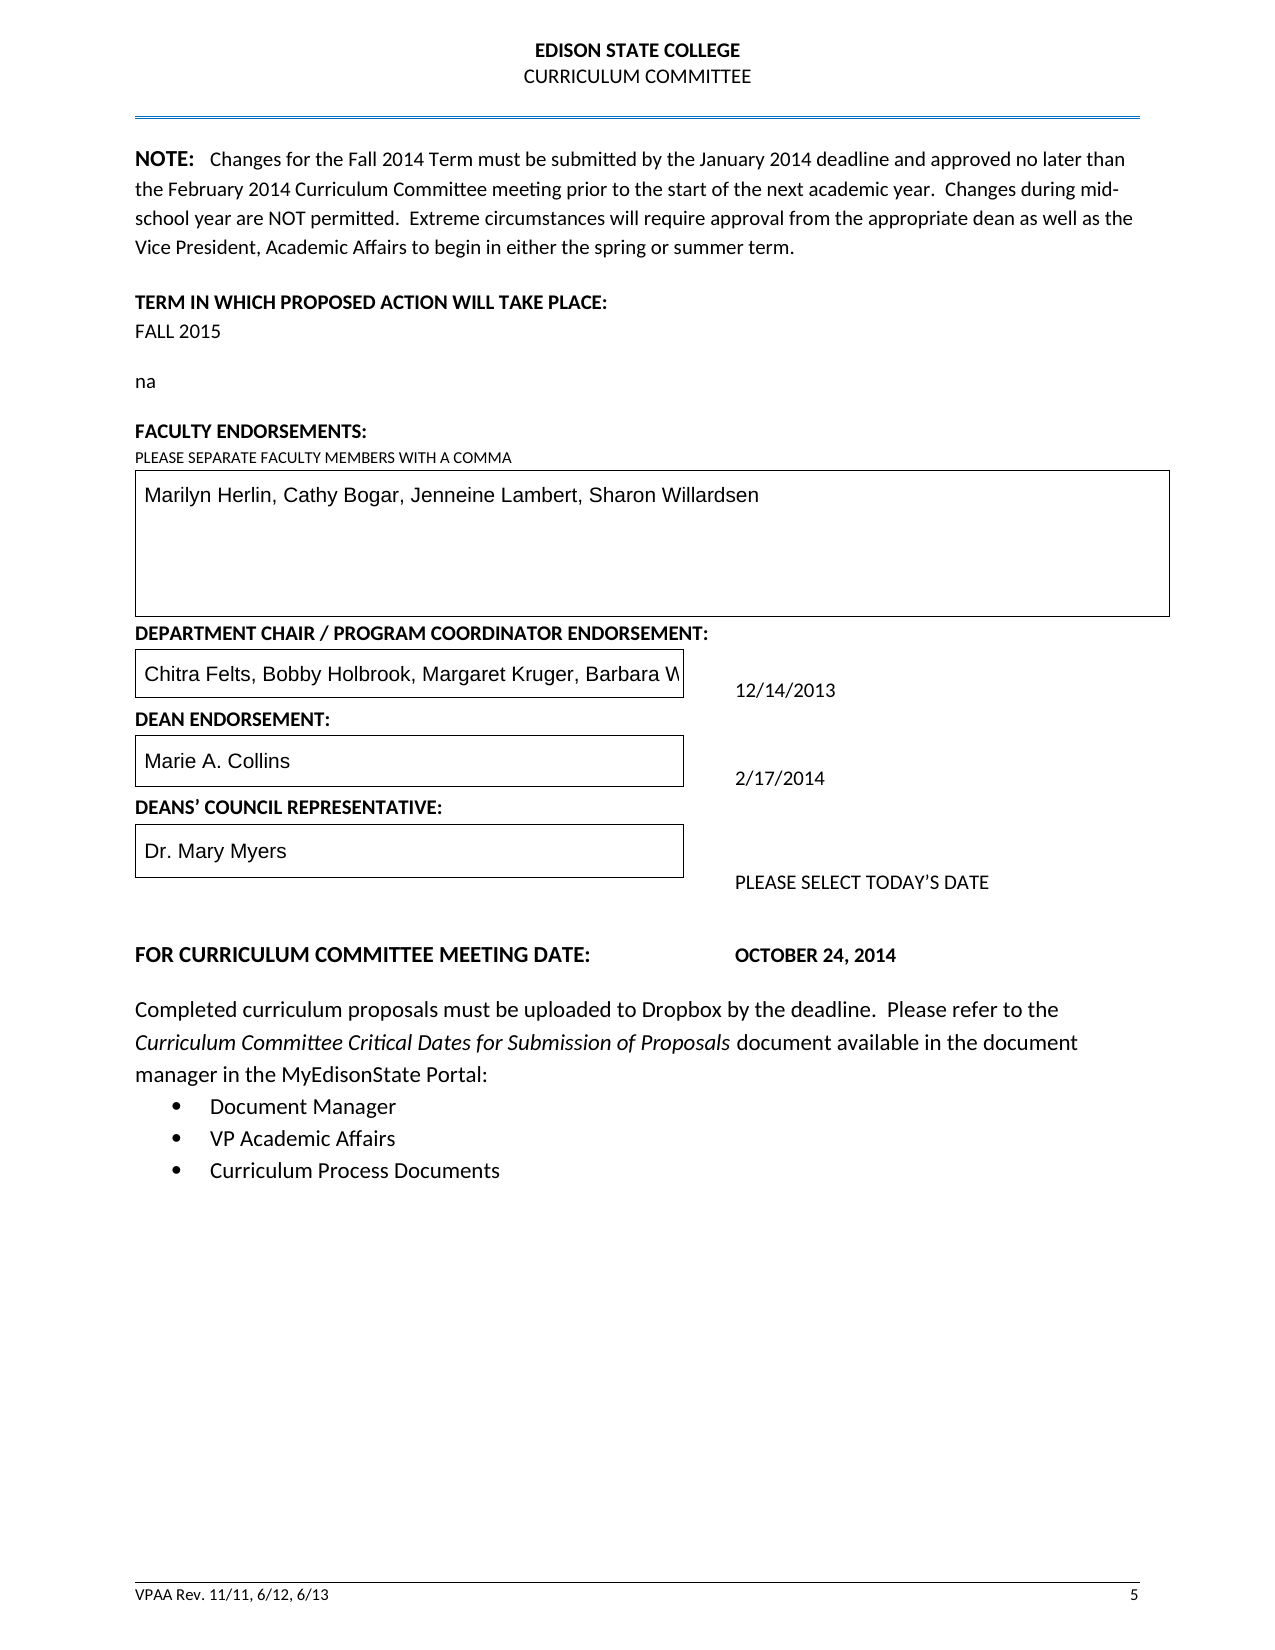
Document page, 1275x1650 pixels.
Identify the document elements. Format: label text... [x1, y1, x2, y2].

list Document Manager [172, 1092, 1140, 1120]
text DEANS’ COUNCIL Representative: [135, 794, 1140, 820]
list Curriculum Process Documents [172, 1157, 1140, 1184]
text Completed curriculum proposals must be uploaded to Dropbox by the deadline. Please refer to the Curriculum Committee Critical Dates for Submission of Proposals document available in the document manager in the MyEdisonState Portal: [135, 996, 1140, 1088]
text DEPARTMENT CHAIR / PROGRAM COORDINATOR ENDORSEMENT: [135, 620, 1140, 645]
list VP Academic Affairs [172, 1124, 1140, 1152]
text TERM IN WHICH PROPOSED ACTION WILL TAKE PLACE: [135, 289, 1140, 315]
text FACULTY ENDORSEMENTS: PLEASE SEPARATE FACULTY MEMBERS WITH A COMMA [135, 419, 1140, 467]
text FOR CURRICULUM COMMITTEE MEETING DATE: October 24, 2014 [135, 940, 1140, 968]
text nOTE: Changes for the Fall 2014 Term must be submitted by the January 2014 deadline and approved no later than the February 2014 Curriculum Committee meeting prior to the start of the next academic year. Changes during mid-school year are NOT permitted. Extreme circumstances will require approval from the appropriate dean as well as the Vice President, Academic Affairs to begin in either the spring or summer term. [135, 144, 1140, 259]
text DEAN ENDORSEMENT: [135, 706, 1140, 732]
